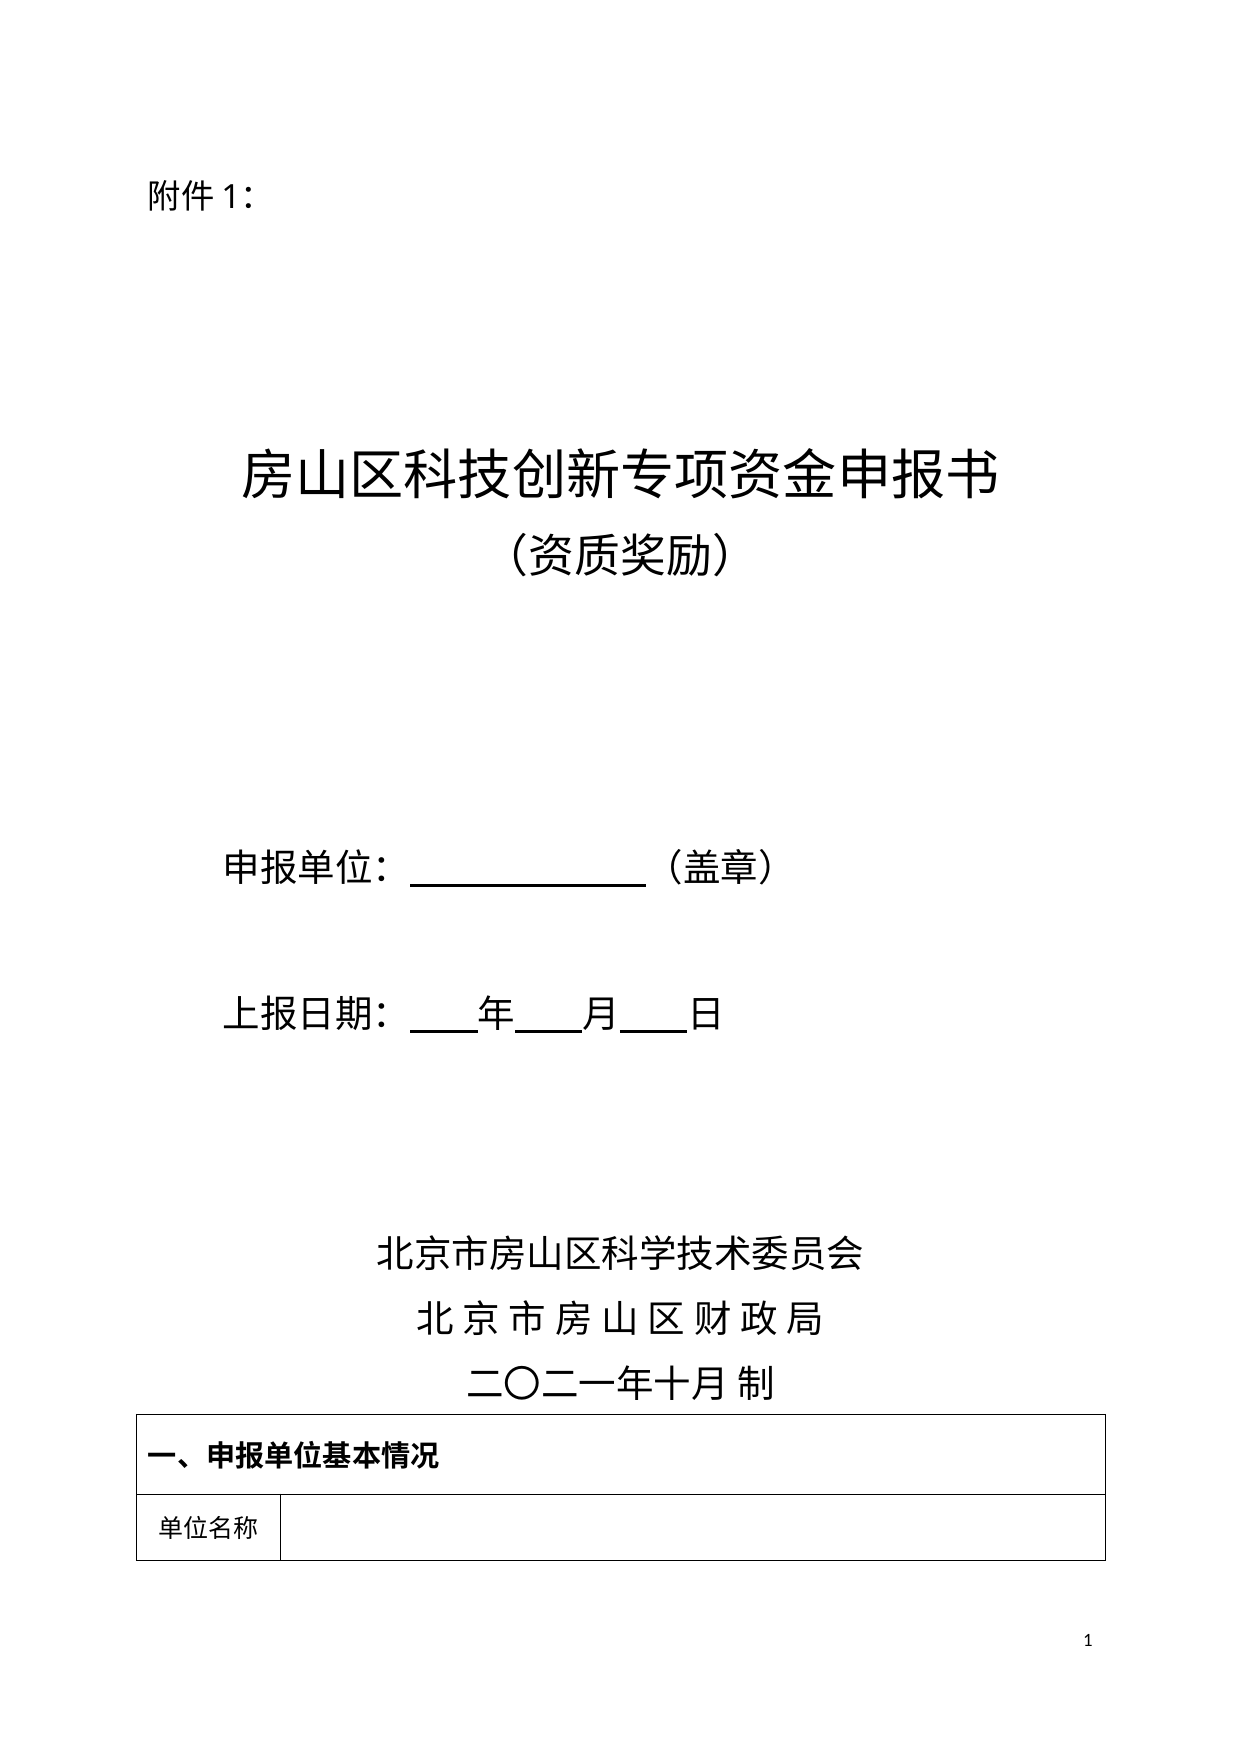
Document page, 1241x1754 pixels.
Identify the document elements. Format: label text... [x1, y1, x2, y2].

text 上报日期： 年 月 日 [148, 911, 1092, 1056]
text 房山区科技创新专项资金申报书 [148, 422, 1092, 519]
table_cell 单位名称 [137, 1495, 280, 1559]
text （资质奖励） [148, 519, 1092, 586]
text 北京市房山区科学技术委员会 [148, 1219, 1092, 1284]
text 申报单位： （盖章） [148, 765, 1092, 911]
text 二〇二一年十月 制 [148, 1349, 1092, 1414]
text 北京市房山区财政局 [148, 1284, 1092, 1349]
table_cell [281, 1495, 1105, 1559]
text 附件1： [148, 162, 1092, 227]
table_header 一、申报单位基本情况 [137, 1415, 1105, 1493]
